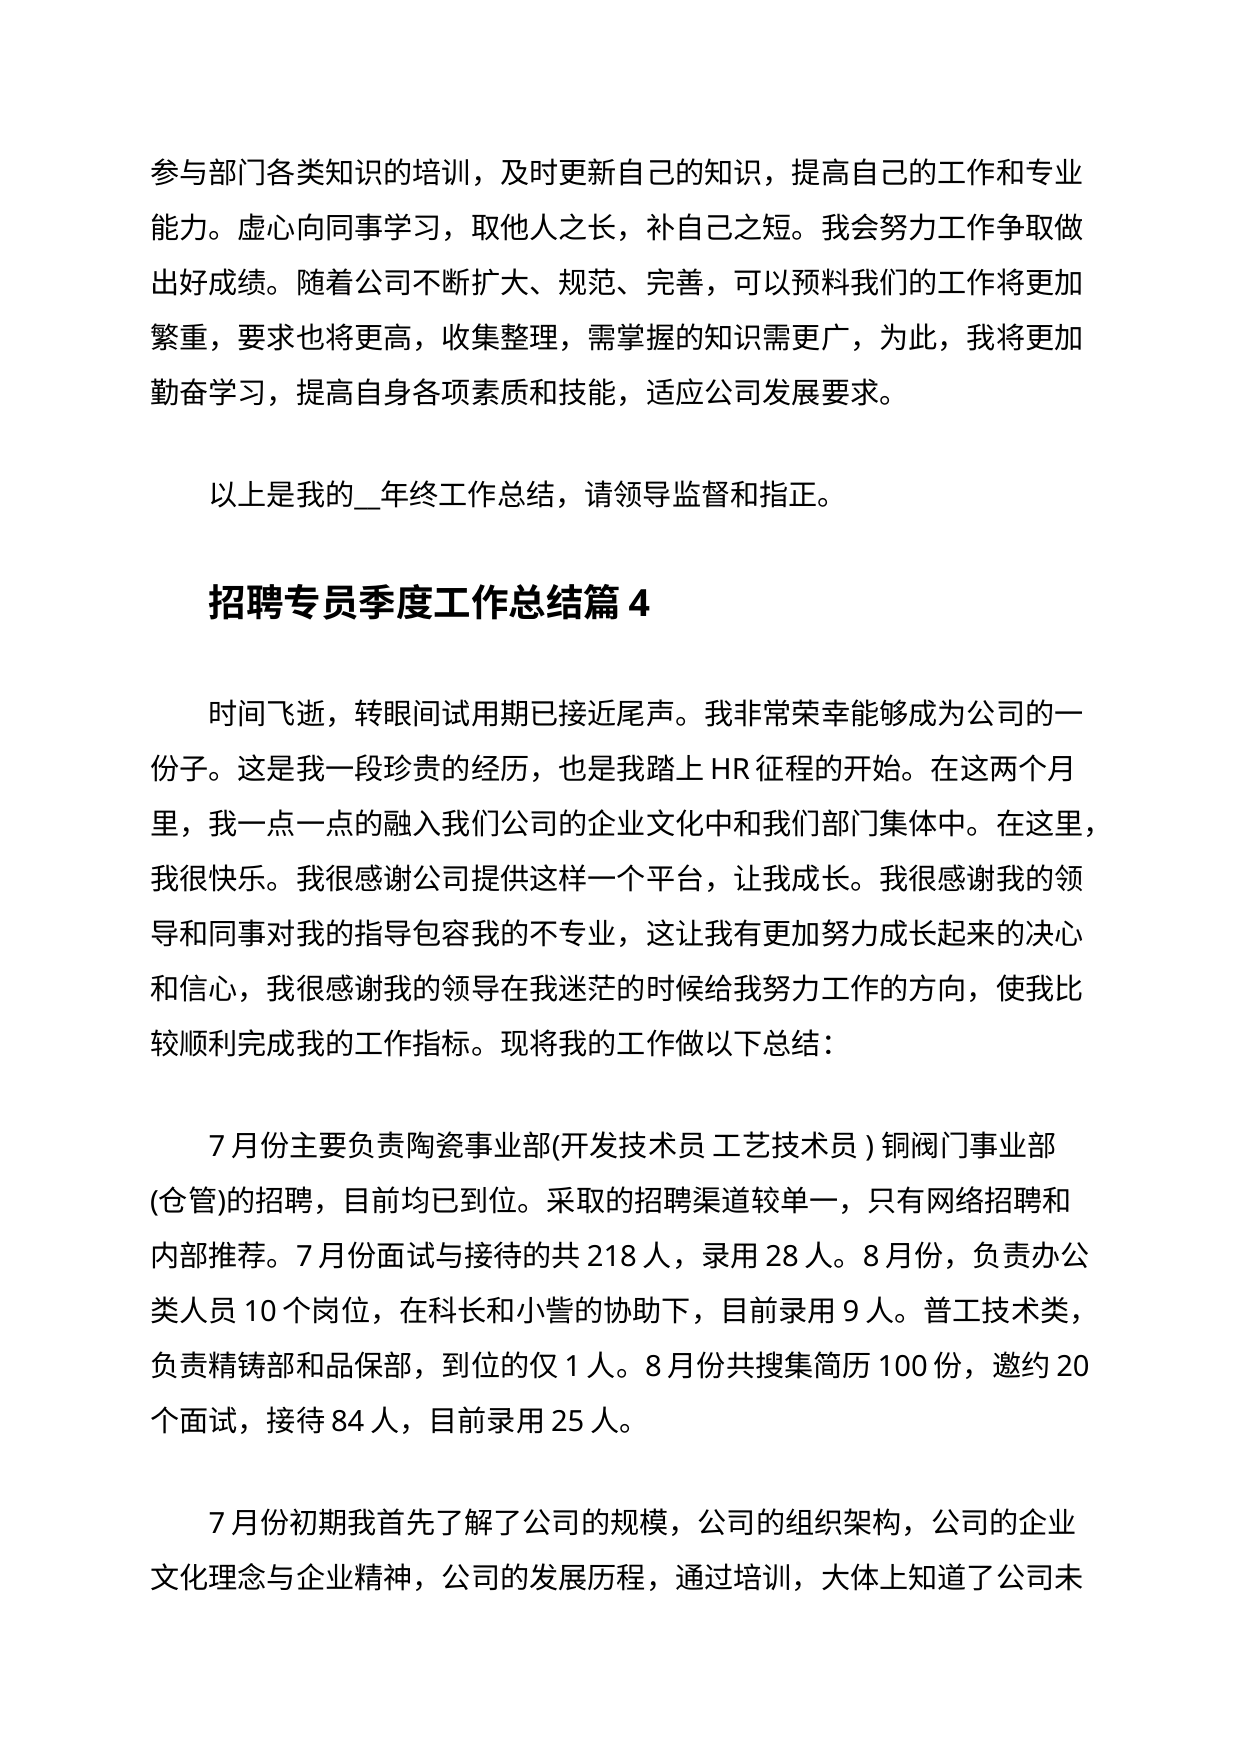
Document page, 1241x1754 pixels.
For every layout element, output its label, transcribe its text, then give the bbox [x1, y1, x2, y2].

text 7月份主要负责陶瓷事业部(开发技术员 工艺技术员 ) 铜阀门事业部(仓管)的招聘，目前均已到位。采取的招聘渠道较单一，只有网络招聘和内部推荐。7月份面试与接待的共218人，录用28人。8月份，负责办公类人员10个岗位，在科长和小訾的协助下，目前录用9人。普工技术类，负责精铸部和品保部，到位的仅1人。8月份共搜集简历100份，邀约20个面试，接待84人，目前录用25人。 [150, 1122, 1090, 1439]
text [150, 150, 1090, 412]
text 招聘专员季度工作总结篇4 [150, 573, 1090, 628]
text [150, 1499, 1090, 1596]
text 以上是我的__年终工作总结，请领导监督和指正。 [150, 471, 1090, 514]
text 时间飞逝，转眼间试用期已接近尾声。我非常荣幸能够成为公司的一份子。这是我一段珍贵的经历，也是我踏上HR征程的开始。在这两个月里，我一点一点的融入我们公司的企业文化中和我们部门集体中。在这里，我很快乐。我很感谢公司提供这样一个平台，让我成长。我很感谢我的领导和同事对我的指导包容我的不专业，这让我有更加努力成长起来的决心和信心，我很感谢我的领导在我迷茫的时候给我努力工作的方向，使我比较顺利完成我的工作指标。现将我的工作做以下总结： [150, 691, 1090, 1063]
